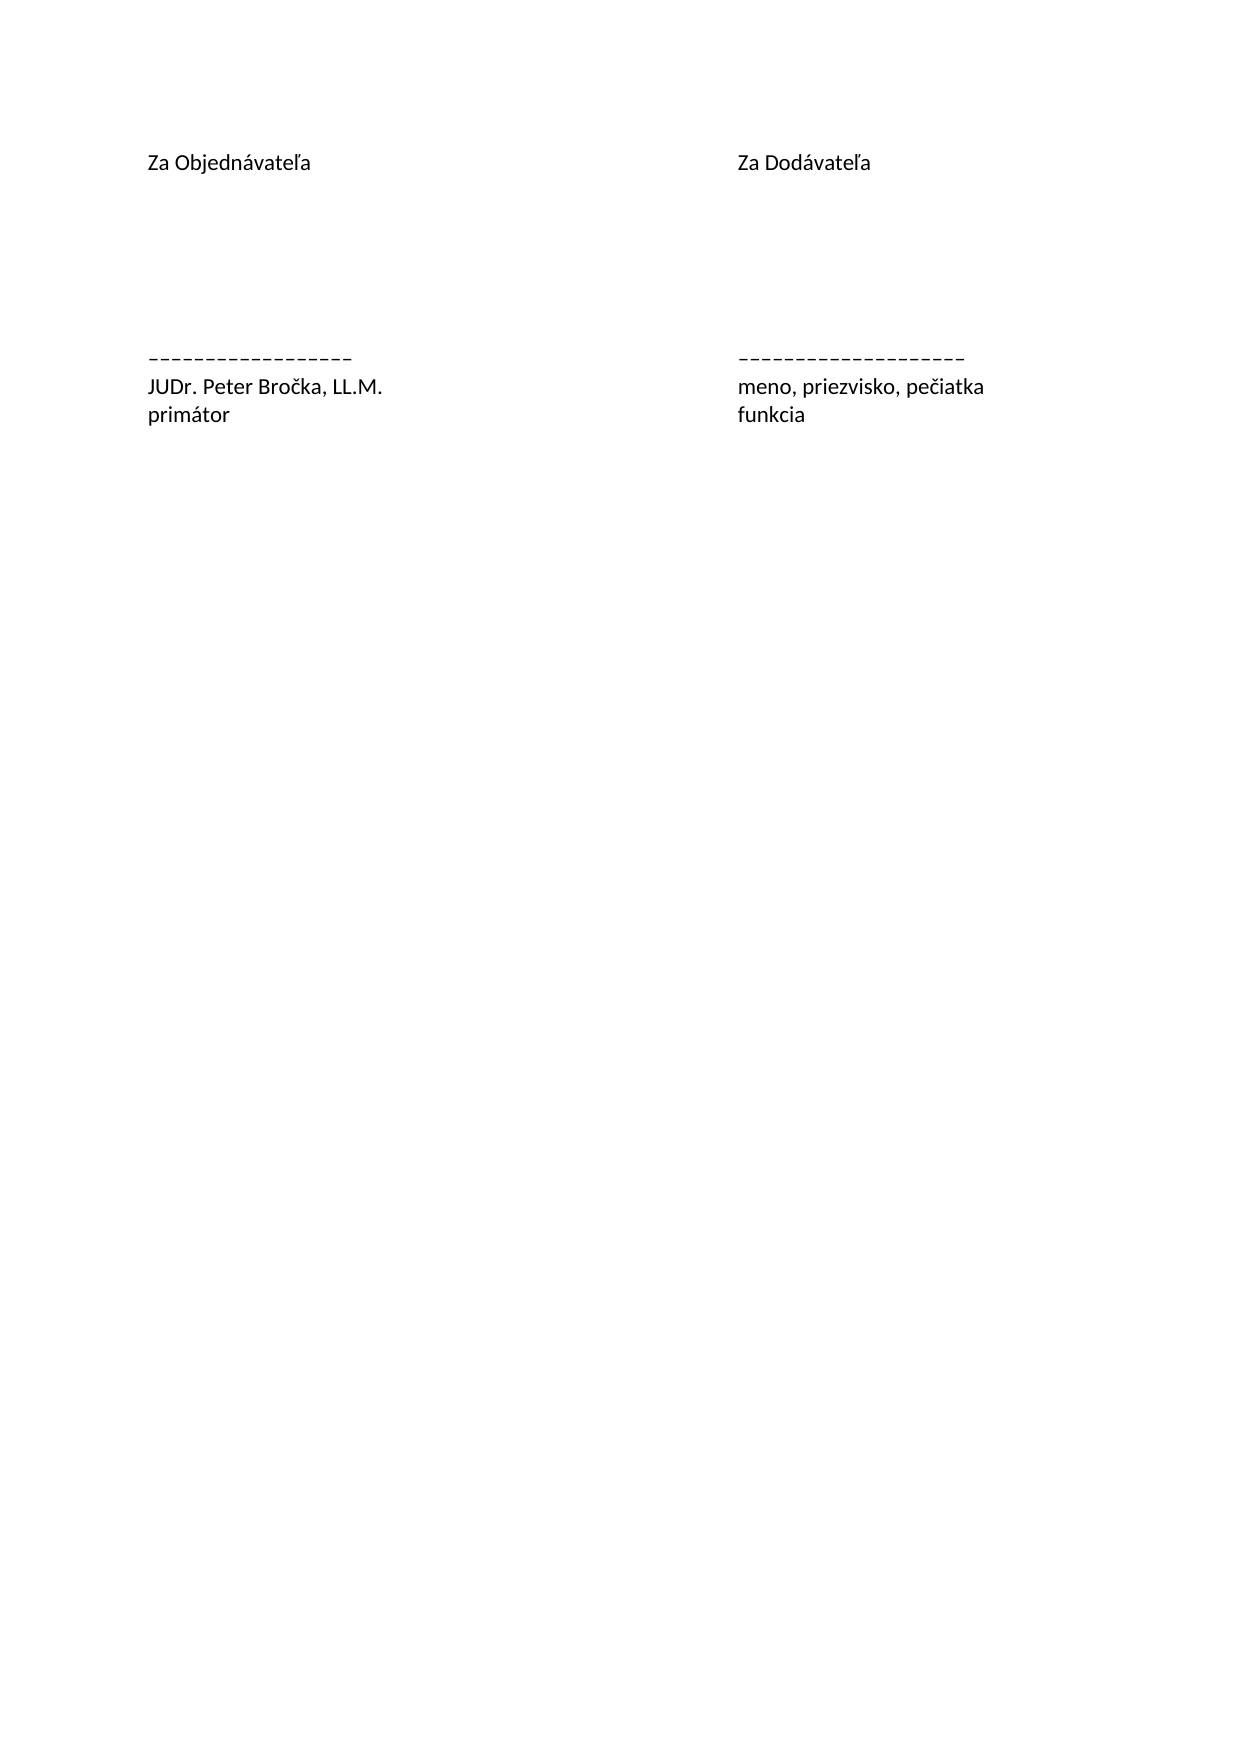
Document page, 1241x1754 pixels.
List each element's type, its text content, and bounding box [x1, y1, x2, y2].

text Za Objednávateľa Za Dodávateľa [148, 148, 1093, 176]
text –––––––––––––––––– –––––––––––––––––––– [148, 344, 1093, 372]
text JUDr. Peter Bročka, LL.M. meno, priezvisko, pečiatka [148, 372, 1093, 400]
text primátor funkcia [148, 400, 1093, 428]
